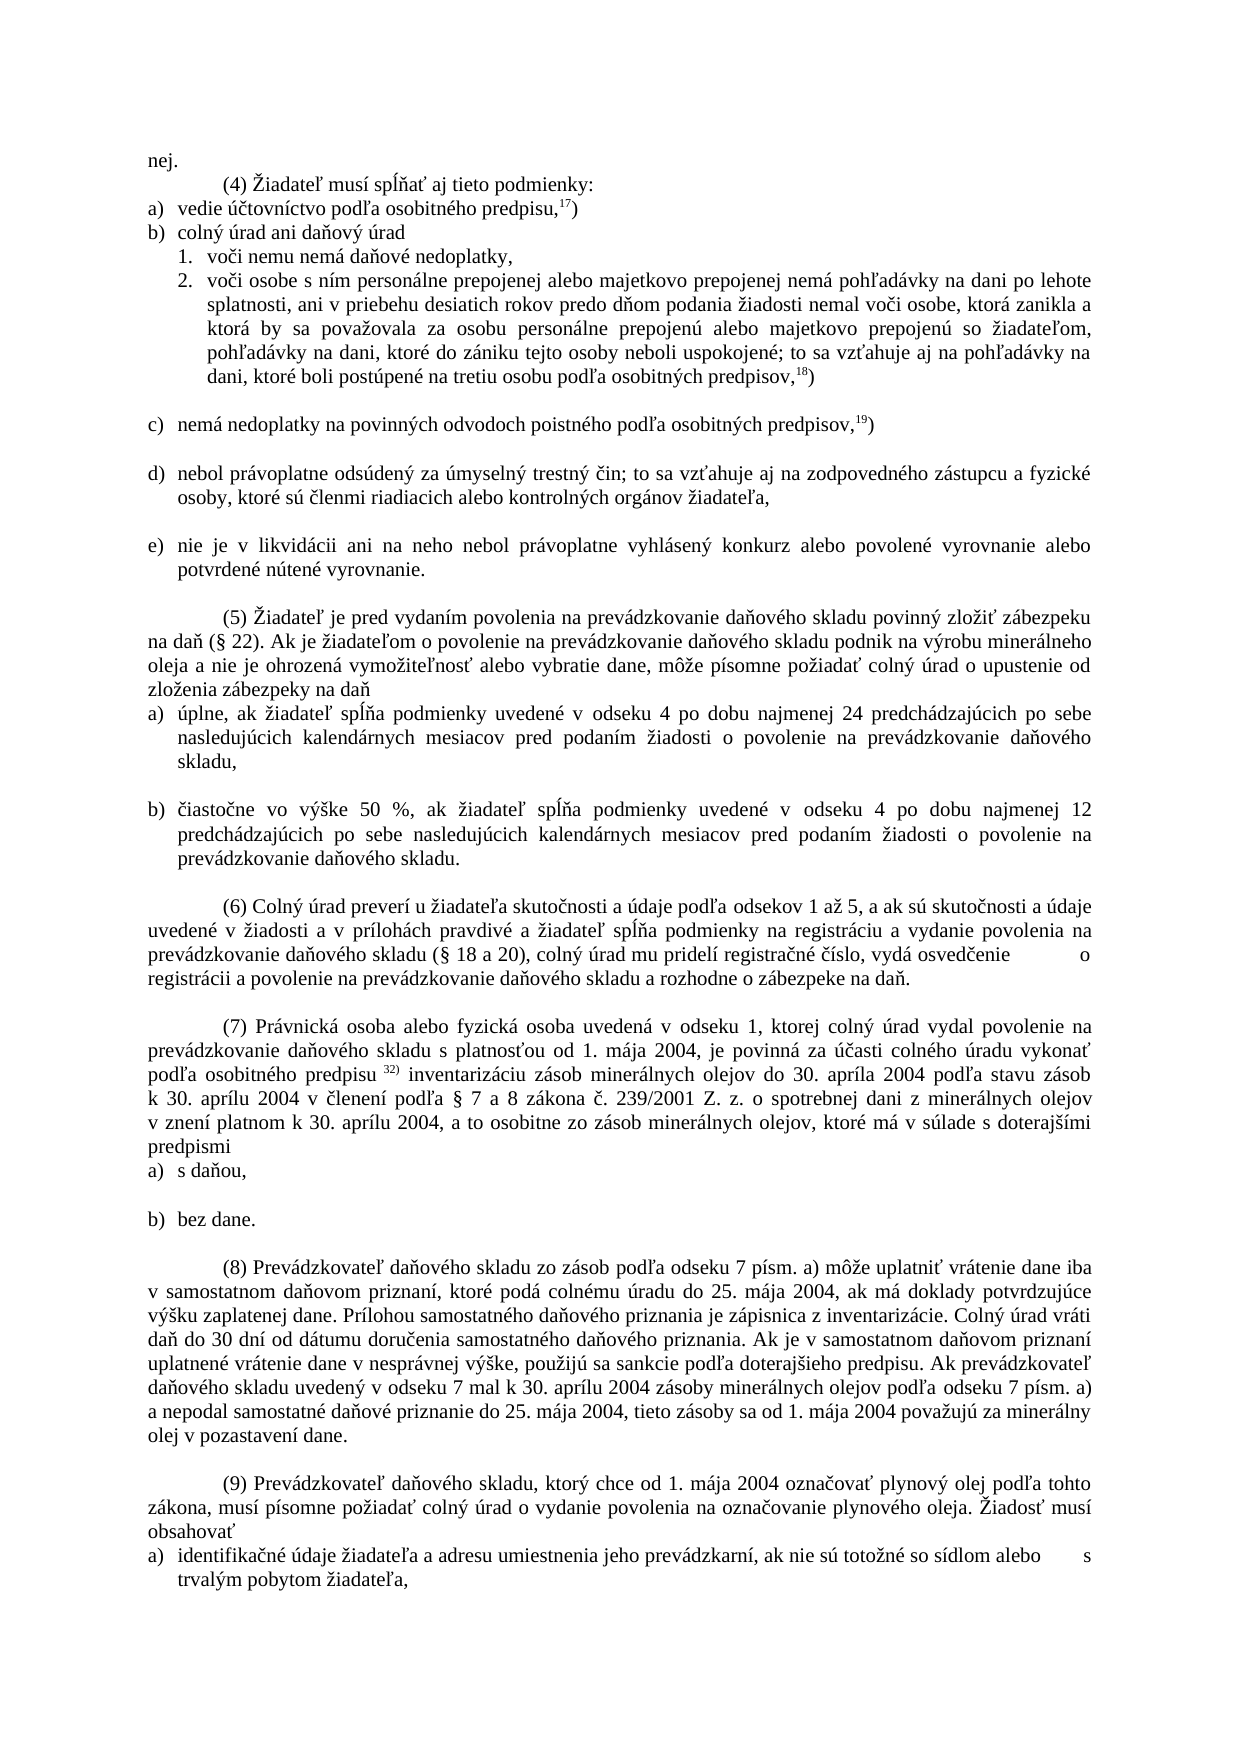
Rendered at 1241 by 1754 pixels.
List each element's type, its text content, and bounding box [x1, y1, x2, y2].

list úplne, ak žiadateľ spĺňa podmienky uvedené v odseku 4 po dobu najmenej 24 predchádzajúcich po sebe nasledujúcich kalendárnych mesiacov pred podaním žiadosti o povolenie na prevádzkovanie daňového skladu, [148, 701, 1092, 773]
text (4) Žiadateľ musí spĺňať aj tieto podmienky: [148, 172, 1092, 196]
list voči nemu nemá daňové nedoplatky, [177, 244, 1092, 268]
list nie je v likvidácii ani na neho nebol právoplatne vyhlásený konkurz alebo povolené vyrovnanie alebo potvrdené nútené vyrovnanie. [148, 533, 1092, 581]
text (5) Žiadateľ je pred vydaním povolenia na prevádzkovanie daňového skladu povinný zložiť zábezpeku na daň (§ 22). Ak je žiadateľom o povolenie na prevádzkovanie daňového skladu podnik na výrobu minerálneho oleja a nie je ohrozená vymožiteľnosť alebo vybratie dane, môže písomne požiadať colný úrad o upustenie od zloženia zábezpeky na daň [148, 605, 1092, 701]
list čiastočne vo výške 50 %, ak žiadateľ spĺňa podmienky uvedené v odseku 4 po dobu najmenej 12 predchádzajúcich po sebe nasledujúcich kalendárnych mesiacov pred podaním žiadosti o povolenie na prevádzkovanie daňového skladu. [148, 797, 1092, 869]
list nebol právoplatne odsúdený za úmyselný trestný čin; to sa vzťahuje aj na zodpovedného zástupcu a fyzické osoby, ktoré sú členmi riadiacich alebo kontrolných orgánov žiadateľa, [148, 461, 1092, 509]
list bez dane. [148, 1206, 1092, 1231]
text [148, 148, 1092, 172]
list voči osobe s ním personálne prepojenej alebo majetkovo prepojenej nemá pohľadávky na dani po lehote splatnosti, ani v priebehu desiatich rokov predo dňom podania žiadosti nemal voči osobe, ktorá zanikla a ktorá by sa považovala za osobu personálne prepojenú alebo majetkovo prepojenú so žiadateľom, pohľadávky na dani, ktoré do zániku tejto osoby neboli uspokojené; to sa vzťahuje aj na pohľadávky na dani, ktoré boli postúpené na tretiu osobu podľa osobitných predpisov,18) [177, 268, 1092, 388]
text (6) Colný úrad preverí u žiadateľa skutočnosti a údaje podľa odsekov 1 až 5, a ak sú skutočnosti a údaje uvedené v žiadosti a v prílohách pravdivé a žiadateľ spĺňa podmienky na registráciu a vydanie povolenia na prevádzkovanie daňového skladu (§ 18 a 20), colný úrad mu pridelí registračné číslo, vydá osvedčenie o registrácii a povolenie na prevádzkovanie daňového skladu a rozhodne o zábezpeke na daň. [148, 894, 1092, 990]
list colný úrad ani daňový úrad [148, 220, 1092, 244]
list vedie účtovníctvo podľa osobitného predpisu,17) [148, 196, 1092, 220]
list s daňou, [148, 1158, 1092, 1182]
text (8) Prevádzkovateľ daňového skladu zo zásob podľa odseku 7 písm. a) môže uplatniť vrátenie dane iba v samostatnom daňovom priznaní, ktoré podá colnému úradu do 25. mája 2004, ak má doklady potvrdzujúce výšku zaplatenej dane. Prílohou samostatného daňového priznania je zápisnica z inventarizácie. Colný úrad vráti daň do 30 dní od dátumu doručenia samostatného daňového priznania. Ak je v samostatnom daňovom priznaní uplatnené vrátenie dane v nesprávnej výške, použijú sa sankcie podľa doterajšieho predpisu. Ak prevádzkovateľ daňového skladu uvedený v odseku 7 mal k 30. aprílu 2004 zásoby minerálnych olejov podľa odseku 7 písm. a) a nepodal samostatné daňové priznanie do 25. mája 2004, tieto zásoby sa od 1. mája 2004 považujú za minerálny olej v pozastavení dane. [148, 1254, 1092, 1447]
list identifikačné údaje žiadateľa a adresu umiestnenia jeho prevádzkarní, ak nie sú totožné so sídlom alebo s trvalým pobytom žiadateľa, [148, 1543, 1092, 1591]
list nemá nedoplatky na povinných odvodoch poistného podľa osobitných predpisov,19) [148, 412, 1092, 436]
text (7) Právnická osoba alebo fyzická osoba uvedená v odseku 1, ktorej colný úrad vydal povolenie na prevádzkovanie daňového skladu s platnosťou od 1. mája 2004, je povinná za účasti colného úradu vykonať podľa osobitného predpisu 32) inventarizáciu zásob minerálnych olejov do 30. apríla 2004 podľa stavu zásob k 30. aprílu 2004 v členení podľa § 7 a 8 zákona č. 239/2001 Z. z. o spotrebnej dani z minerálnych olejov v znení platnom k 30. aprílu 2004, a to osobitne zo zásob minerálnych olejov, ktoré má v súlade s doterajšími predpismi [148, 1014, 1092, 1158]
text (9) Prevádzkovateľ daňového skladu, ktorý chce od 1. mája 2004 označovať plynový olej podľa tohto zákona, musí písomne požiadať colný úrad o vydanie povolenia na označovanie plynového oleja. Žiadosť musí obsahovať [148, 1471, 1092, 1543]
